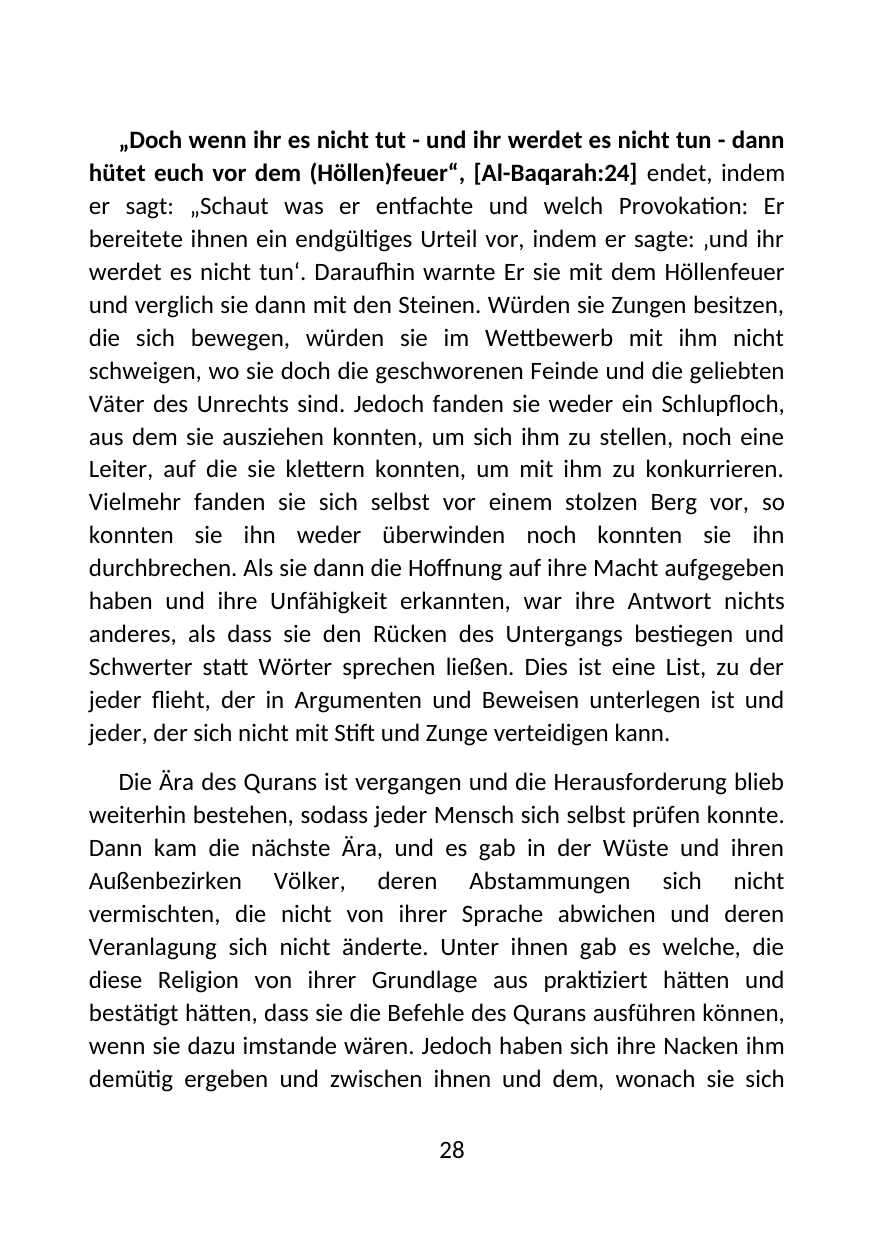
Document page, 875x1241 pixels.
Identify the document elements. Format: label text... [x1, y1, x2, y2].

text „Doch wenn ihr es nicht tut - und ihr werdet es nicht tun - dann hütet euch vor dem (Höllen)feuer“, [Al-Baqarah:24] endet, indem er sagt: „Schaut was er entfachte und welch Provokation: Er bereitete ihnen ein endgültiges Urteil vor, indem er sagte: ‚und ihr werdet es nicht tun‘. Daraufhin warnte Er sie mit dem Höllenfeuer und verglich sie dann mit den Steinen. Würden sie Zungen besitzen, die sich bewegen, würden sie im Wettbewerb mit ihm nicht schweigen, wo sie doch die geschworenen Feinde und die geliebten Väter des Unrechts sind. Jedoch fanden sie weder ein Schlupfloch, aus dem sie ausziehen konnten, um sich ihm zu stellen, noch eine Leiter, auf die sie klettern konnten, um mit ihm zu konkurrieren. Vielmehr fanden sie sich selbst vor einem stolzen Berg vor, so konnten sie ihn weder überwinden noch konnten sie ihn durchbrechen. Als sie dann die Hoffnung auf ihre Macht aufgegeben haben und ihre Unfähigkeit erkannten, war ihre Antwort nichts anderes, als dass sie den Rücken des Untergangs bestiegen und Schwerter statt Wörter sprechen ließen. Dies ist eine List, zu der jeder flieht, der in Argumenten und Beweisen unterlegen ist und jeder, der sich nicht mit Stift und Zunge verteidigen kann. [89, 124, 785, 747]
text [89, 767, 785, 1093]
